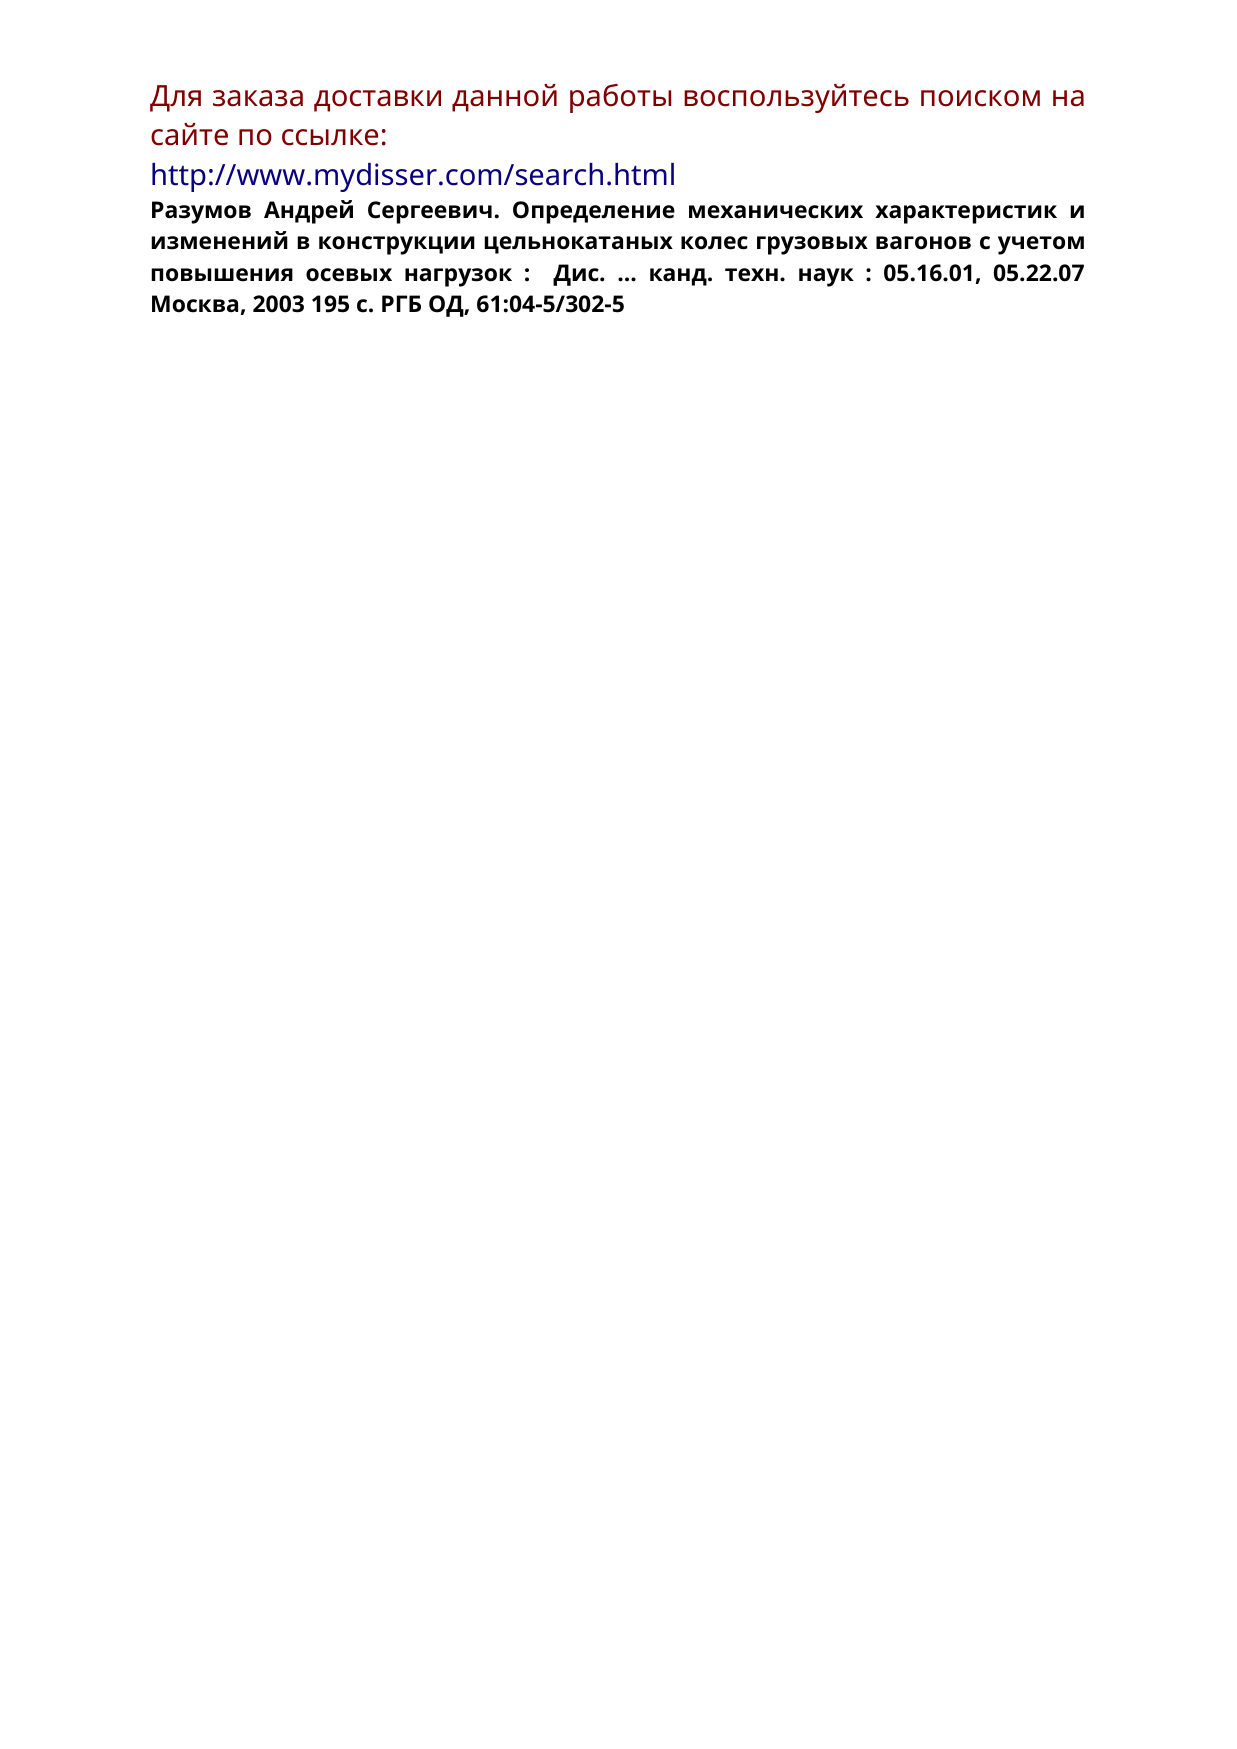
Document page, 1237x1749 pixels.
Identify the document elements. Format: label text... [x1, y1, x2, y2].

text Разумов Андрей Сергеевич. Определение механических характеристик и изменений в конструкции цельнокатаных колес грузовых вагонов с учетом повышения осевых нагрузок : Дис. ... канд. техн. наук : 05.16.01, 05.22.07 Москва, 2003 195 с. РГБ ОД, 61:04-5/302-5 [150, 194, 1086, 319]
